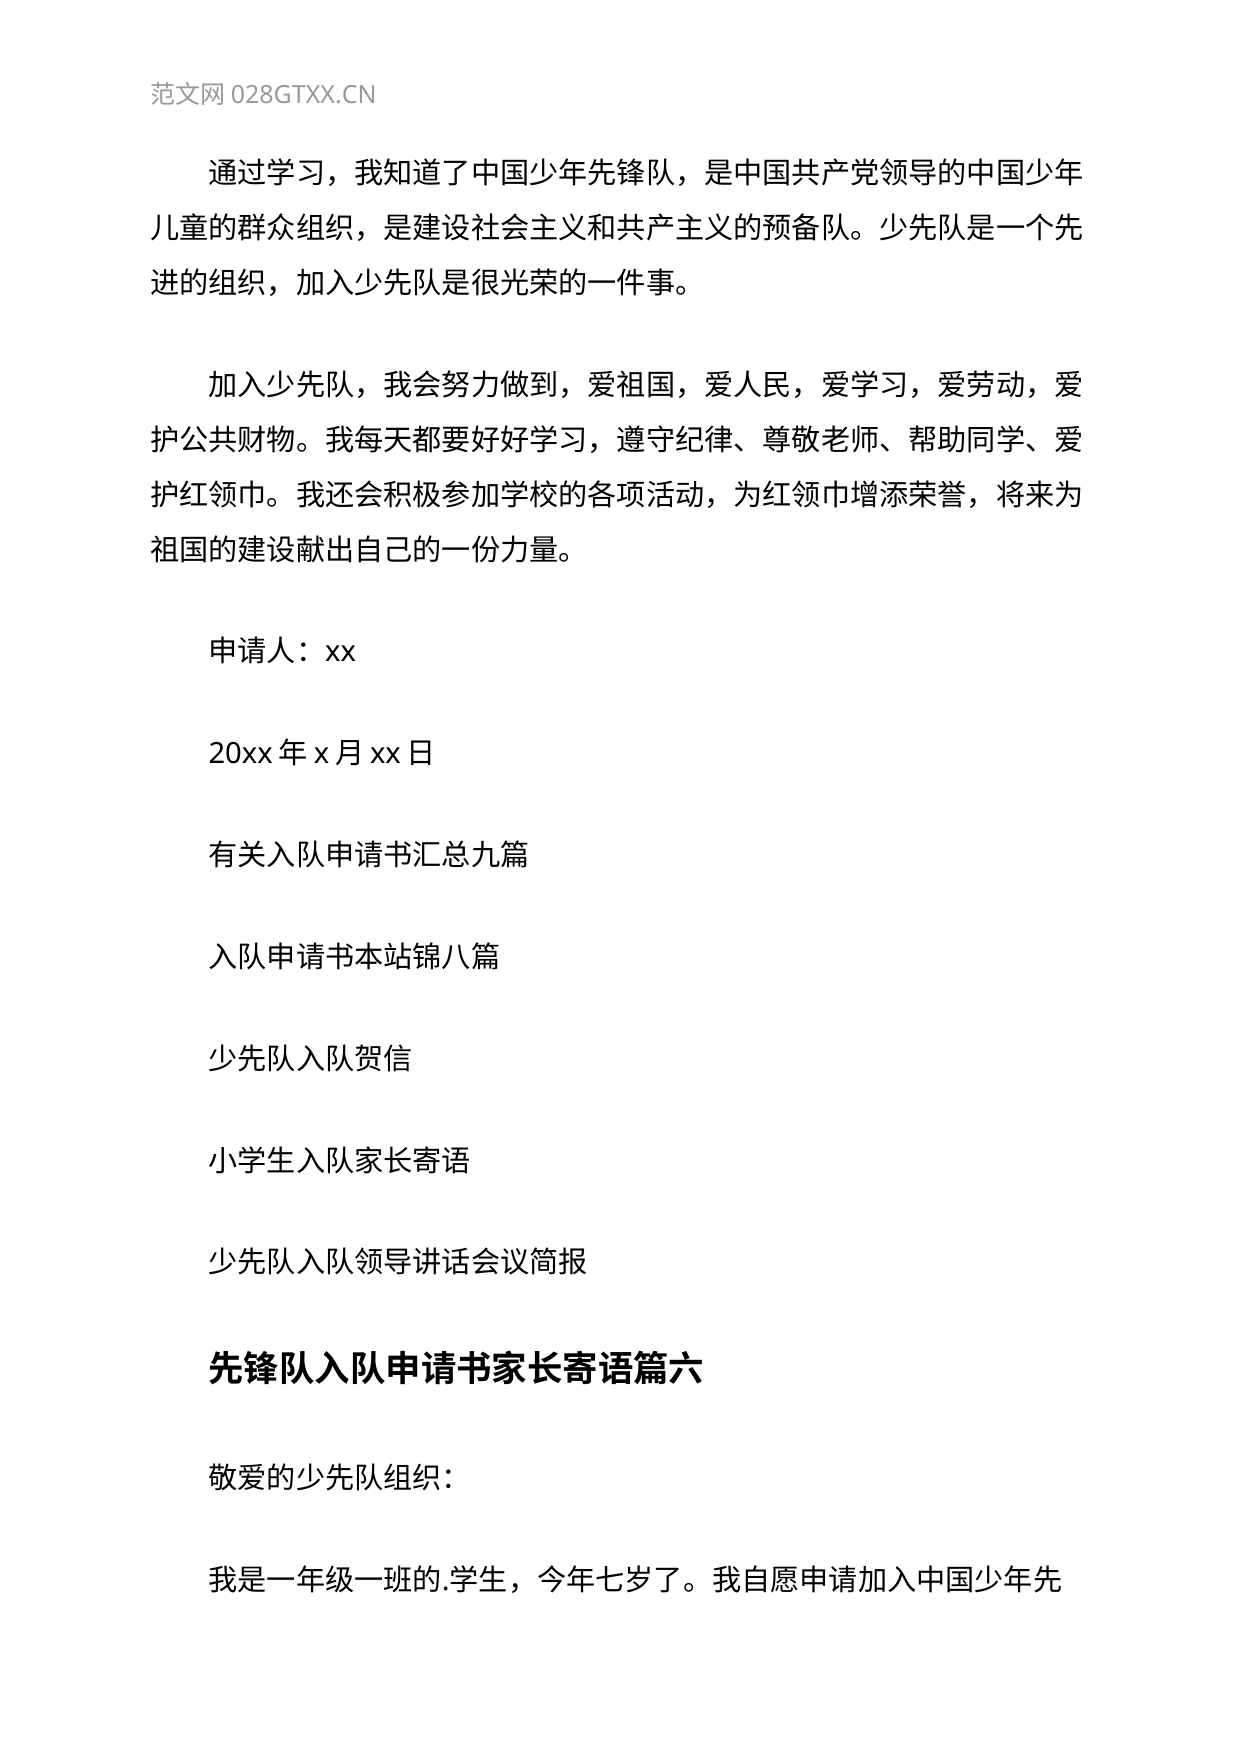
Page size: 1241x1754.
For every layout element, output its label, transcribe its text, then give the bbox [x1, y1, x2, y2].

text 申请人：xx [150, 628, 1090, 670]
text 少先队入队贺信 [150, 1036, 1090, 1078]
text 入队申请书本站锦八篇 [150, 934, 1090, 976]
text 少先队入队领导讲话会议简报 [150, 1239, 1090, 1281]
text 小学生入队家长寄语 [150, 1137, 1090, 1179]
text 20xx年x月xx日 [150, 730, 1090, 772]
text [150, 1556, 1090, 1598]
text 敬爱的少先队组织： [150, 1454, 1090, 1497]
text 有关入队申请书汇总九篇 [150, 832, 1090, 874]
text 通过学习，我知道了中国少年先锋队，是中国共产党领导的中国少年儿童的群众组织，是建设社会主义和共产主义的预备队。少先队是一个先进的组织，加入少先队是很光荣的一件事。 [150, 150, 1090, 302]
text 先锋队入队申请书家长寄语篇六 [150, 1341, 1090, 1392]
text 加入少先队，我会努力做到，爱祖国，爱人民，爱学习，爱劳动，爱护公共财物。我每天都要好好学习，遵守纪律、尊敬老师、帮助同学、爱护红领巾。我还会积极参加学校的各项活动，为红领巾增添荣誉，将来为祖国的建设献出自己的一份力量。 [150, 362, 1090, 568]
